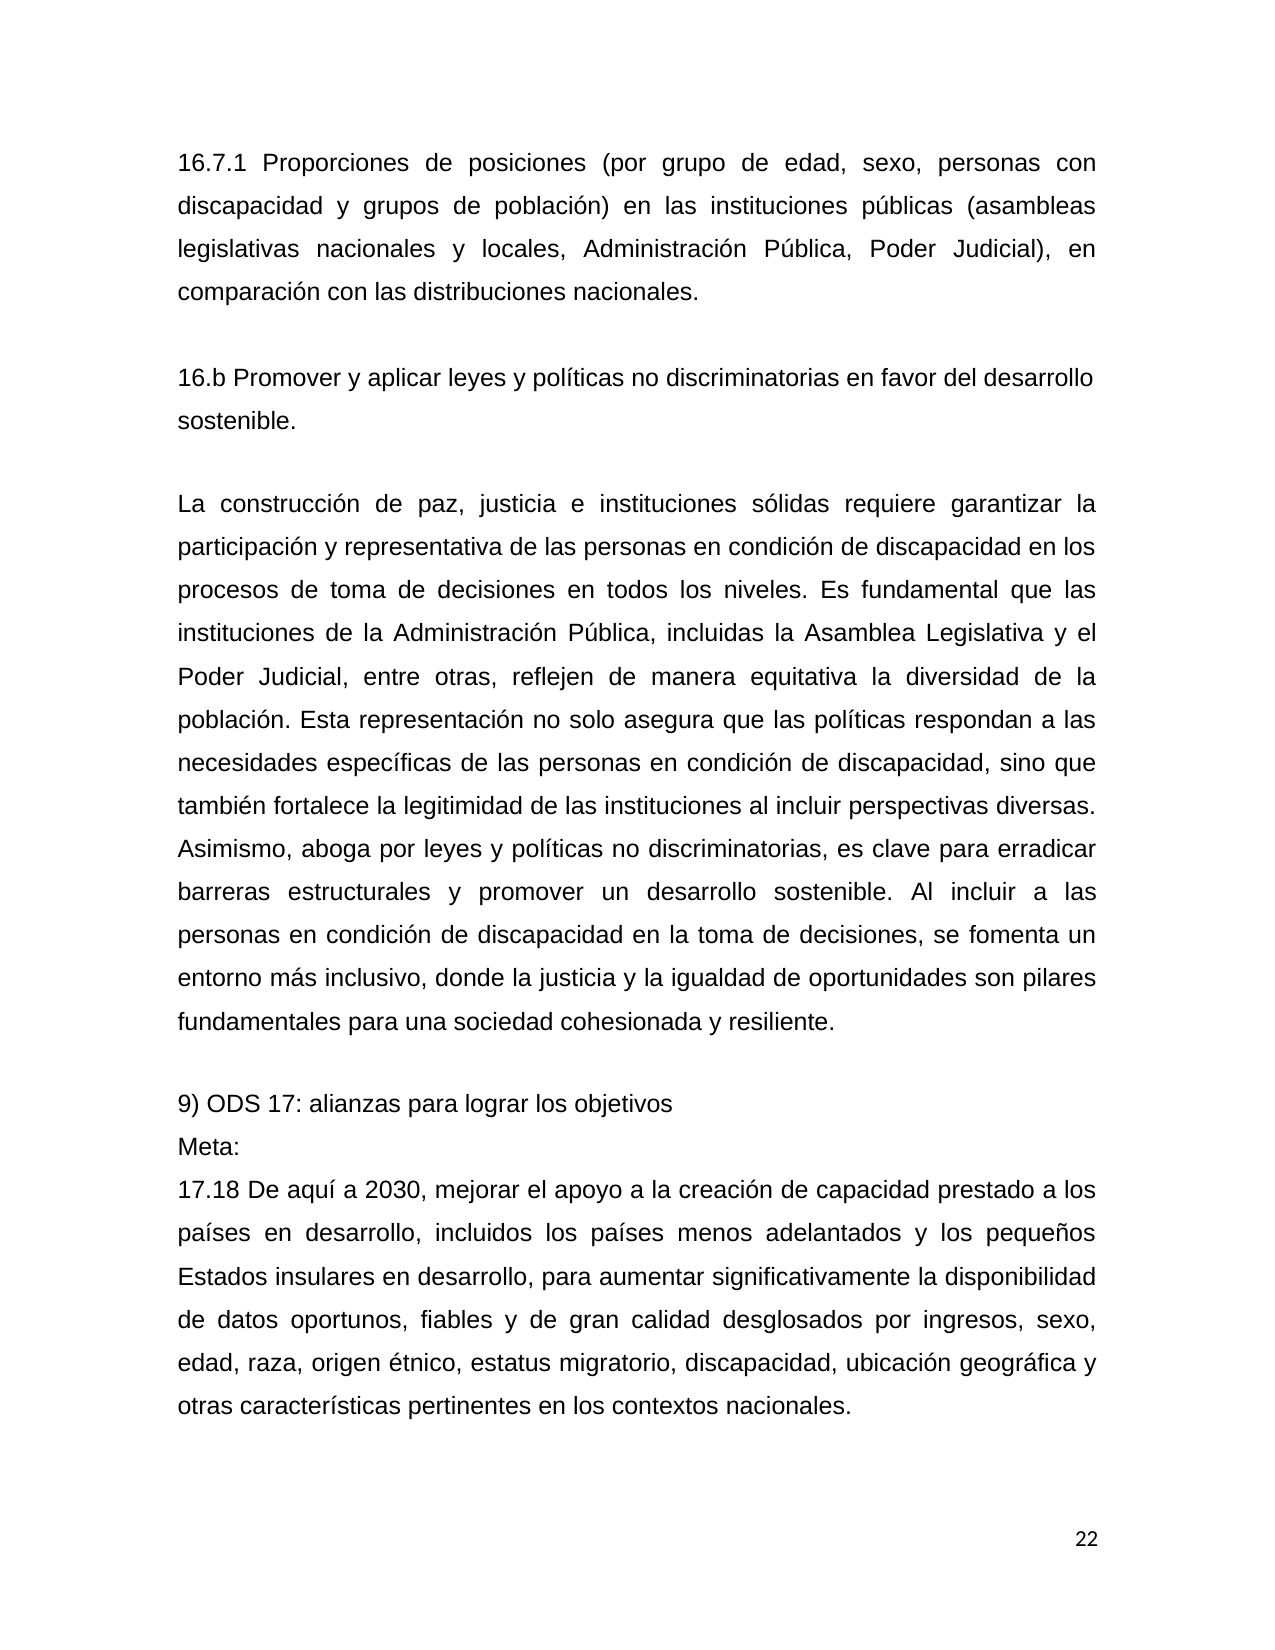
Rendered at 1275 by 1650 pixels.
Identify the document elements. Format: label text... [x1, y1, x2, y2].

text Meta: [177, 1132, 1098, 1161]
text 17.18 De aquí a 2030, mejorar el apoyo a la creación de capacidad prestado a los países en desarrollo, incluidos los países menos adelantados y los pequeños Estados insulares en desarrollo, para aumentar significativamente la disponibilidad de datos oportunos, fiables y de gran calidad desglosados por ingresos, sexo, edad, raza, origen étnico, estatus migratorio, discapacidad, ubicación geográfica y otras características pertinentes en los contextos nacionales. [177, 1175, 1098, 1420]
text 16.b Promover y aplicar leyes y políticas no discriminatorias en favor del desarrollo sostenible. [177, 363, 1098, 435]
text 16.7.1 Proporciones de posiciones (por grupo de edad, sexo, personas con discapacidad y grupos de población) en las instituciones públicas (asambleas legislativas nacionales y locales, Administración Pública, Poder Judicial), en comparación con las distribuciones nacionales. [177, 148, 1098, 306]
text La construcción de paz, justicia e instituciones sólidas requiere garantizar la participación y representativa de las personas en condición de discapacidad en los procesos de toma de decisiones en todos los niveles. Es fundamental que las instituciones de la Administración Pública, incluidas la Asamblea Legislativa y el Poder Judicial, entre otras, reflejen de manera equitativa la diversidad de la población. Esta representación no solo asegura que las políticas respondan a las necesidades específicas de las personas en condición de discapacidad, sino que también fortalece la legitimidad de las instituciones al incluir perspectivas diversas. Asimismo, aboga por leyes y políticas no discriminatorias, es clave para erradicar barreras estructurales y promover un desarrollo sostenible. Al incluir a las personas en condición de discapacidad en la toma de decisiones, se fomenta un entorno más inclusivo, donde la justicia y la igualdad de oportunidades son pilares fundamentales para una sociedad cohesionada y resiliente. [177, 489, 1098, 1035]
text 9) ODS 17: alianzas para lograr los objetivos [177, 1089, 1098, 1118]
